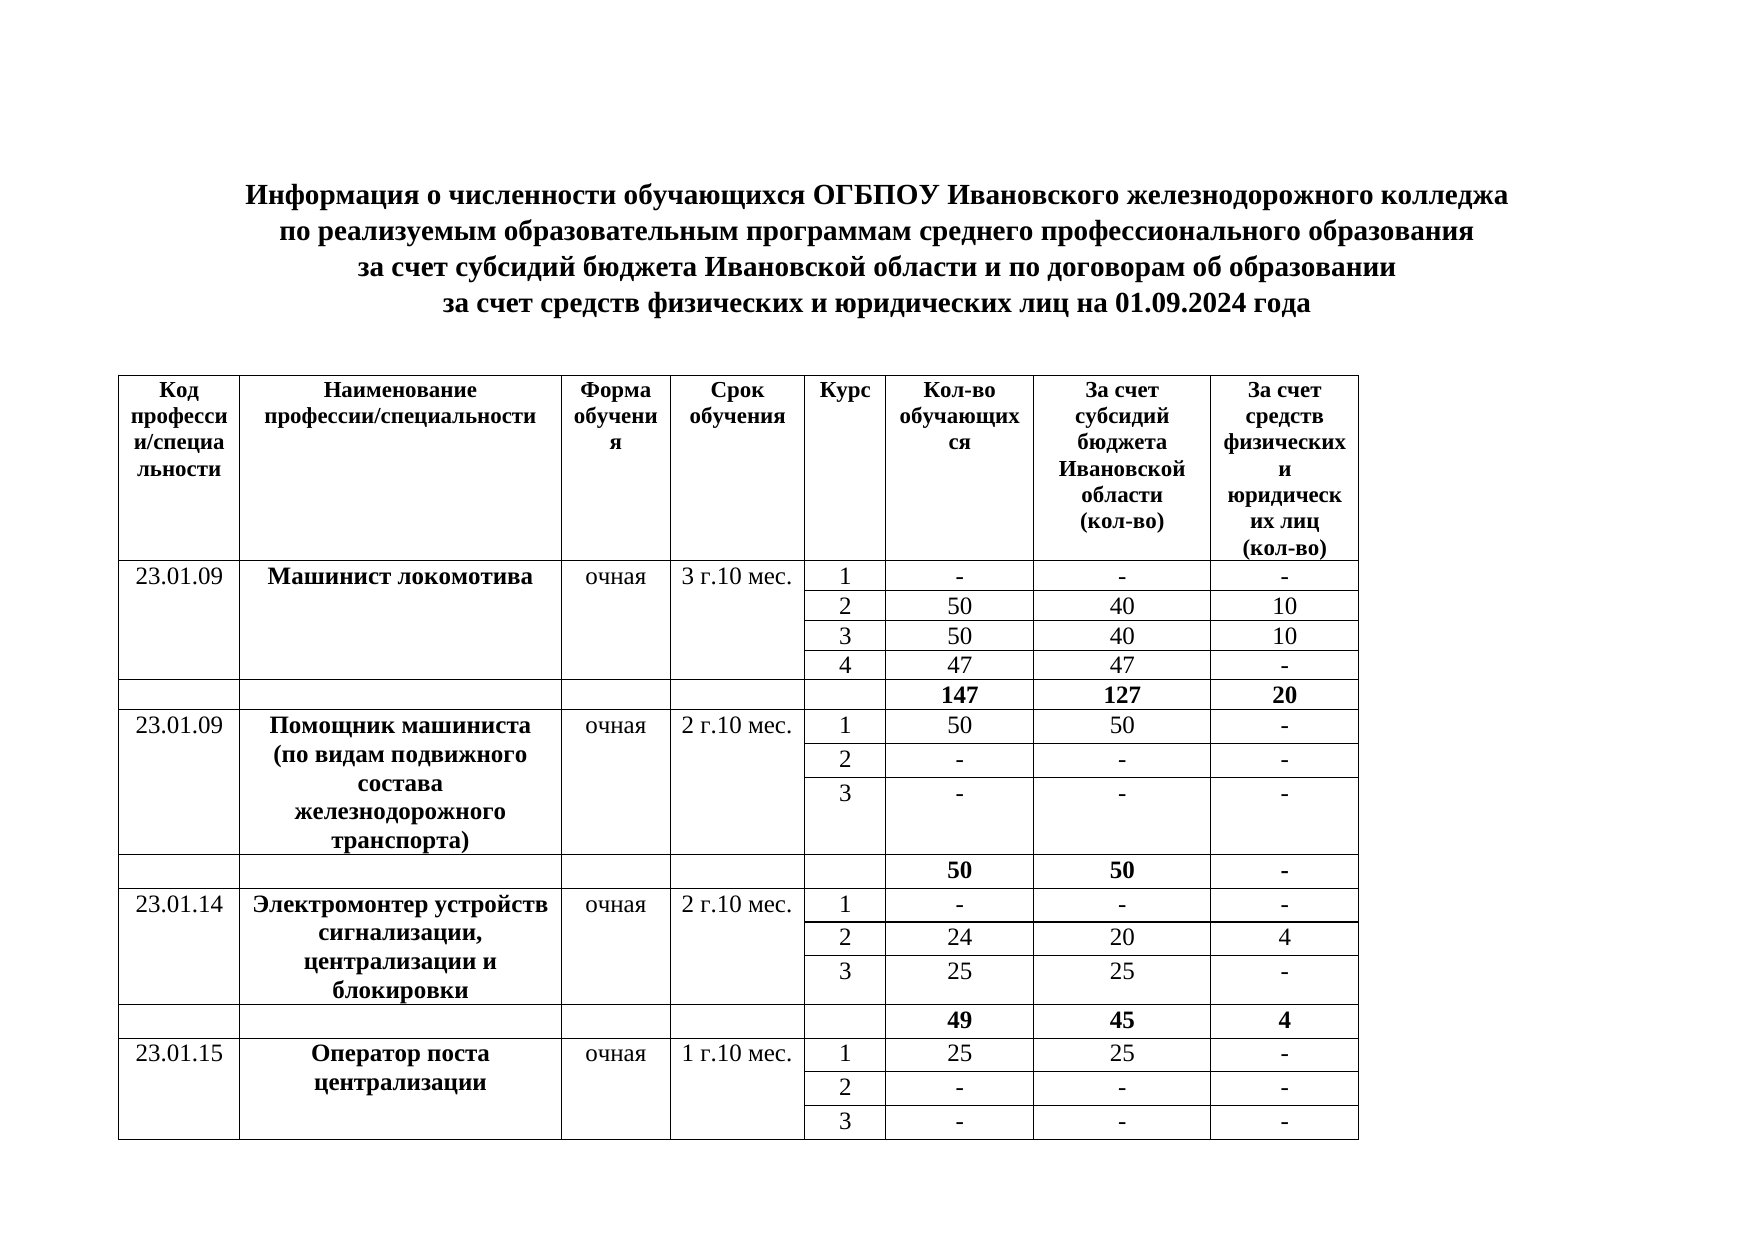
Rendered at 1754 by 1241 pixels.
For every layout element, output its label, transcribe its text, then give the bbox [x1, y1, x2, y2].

table_cell - [1211, 778, 1358, 854]
table_cell - [1034, 1106, 1210, 1139]
text за счет субсидий бюджета Ивановской области и по договорам об образовании [118, 249, 1636, 283]
table_cell 3 [805, 621, 885, 649]
table_cell 50 [1034, 710, 1210, 743]
table_cell [119, 855, 239, 888]
table_cell [671, 855, 804, 888]
table_cell 2 [805, 744, 885, 777]
table_header Наименование профессии/специальности [240, 376, 561, 560]
table_cell [671, 1005, 804, 1037]
table_cell [240, 855, 561, 888]
table_cell 23.01.09 [119, 710, 239, 854]
table_cell 50 [886, 855, 1033, 888]
table_cell [119, 1005, 239, 1037]
table_cell [119, 680, 239, 709]
table_cell - [886, 744, 1033, 777]
table_cell Оператор поста централизации [240, 1039, 561, 1139]
table_cell 2 [805, 1072, 885, 1105]
table_cell 45 [1034, 1005, 1210, 1037]
table_cell - [1211, 1039, 1358, 1071]
table_cell 3 г.10 мес. [671, 561, 804, 679]
table_cell 50 [886, 621, 1033, 649]
table_header Срок обучения [671, 376, 804, 560]
table_cell - [1034, 744, 1210, 777]
table_cell 23.01.14 [119, 889, 239, 1004]
table_cell - [1034, 778, 1210, 854]
table_cell 2 г.10 мес. [671, 710, 804, 854]
table_cell 3 [805, 778, 885, 854]
table_header Кол-во обучающихся [886, 376, 1033, 560]
table_cell 2 г.10 мес. [671, 889, 804, 1004]
table_cell - [886, 1106, 1033, 1139]
table_cell 1 [805, 561, 885, 590]
table_cell 3 [805, 956, 885, 1004]
table_cell очная [562, 889, 670, 1004]
table_cell 25 [886, 956, 1033, 1004]
text Информация о численности обучающихся ОГБПОУ Ивановского железнодорожного колледжа [118, 177, 1636, 211]
table_cell 2 [805, 591, 885, 620]
table_cell очная [562, 710, 670, 854]
table_cell 10 [1211, 621, 1358, 649]
table_cell [805, 855, 885, 888]
table_cell 50 [886, 710, 1033, 743]
table_cell 20 [1034, 923, 1210, 955]
table_cell [805, 680, 885, 709]
table_cell Электромонтер устройств сигнализации, централизации и блокировки [240, 889, 561, 1004]
text по реализуемым образовательным программам среднего профессионального образования [118, 213, 1636, 247]
table_cell 23.01.09 [119, 561, 239, 679]
table_cell - [886, 1072, 1033, 1105]
table_cell 49 [886, 1005, 1033, 1037]
table_cell [562, 855, 670, 888]
table_cell - [1211, 1106, 1358, 1139]
table_cell - [886, 778, 1033, 854]
table_cell [671, 680, 804, 709]
table_header За счет средств физических и юридических лиц (кол-во) [1211, 376, 1358, 560]
table_cell 2 [805, 923, 885, 955]
table_cell 4 [1211, 923, 1358, 955]
table_cell Помощник машиниста (по видам подвижного состава железнодорожного транспорта) [240, 710, 561, 854]
table_cell - [1211, 956, 1358, 1004]
table_header Форма обучения [562, 376, 670, 560]
table_cell 10 [1211, 591, 1358, 620]
table_cell [240, 680, 561, 709]
table_cell - [1034, 1072, 1210, 1105]
table_cell [562, 1005, 670, 1037]
table_cell 47 [886, 651, 1033, 679]
table_cell [805, 1005, 885, 1037]
table_cell 40 [1034, 621, 1210, 649]
table_cell 127 [1034, 680, 1210, 709]
table_header Курс [805, 376, 885, 560]
text за счет средств физических и юридических лиц на 01.09.2024 года [118, 286, 1636, 319]
table_cell - [886, 561, 1033, 590]
table_header За счет субсидий бюджета Ивановской области (кол-во) [1034, 376, 1210, 560]
table_cell 4 [1211, 1005, 1358, 1037]
table_cell - [1211, 1072, 1358, 1105]
table_cell 4 [805, 651, 885, 679]
table_cell [562, 680, 670, 709]
table_cell [240, 1005, 561, 1037]
table_cell 25 [886, 1039, 1033, 1071]
table_cell 47 [1034, 651, 1210, 679]
table_header Код профессии/специальности [119, 376, 239, 560]
table_cell 25 [1034, 956, 1210, 1004]
table_cell 1 г.10 мес. [671, 1039, 804, 1139]
table_cell 50 [886, 591, 1033, 620]
table_cell 1 [805, 889, 885, 921]
table_cell - [1211, 744, 1358, 777]
table_cell 24 [886, 923, 1033, 955]
table_cell 1 [805, 710, 885, 743]
table_cell - [1211, 710, 1358, 743]
table_cell очная [562, 561, 670, 679]
table_cell - [1034, 889, 1210, 921]
table_cell - [1034, 561, 1210, 590]
table_cell 25 [1034, 1039, 1210, 1071]
table_cell - [886, 889, 1033, 921]
table_cell 3 [805, 1106, 885, 1139]
table_cell 1 [805, 1039, 885, 1071]
table_cell - [1211, 651, 1358, 679]
table_cell 23.01.15 [119, 1039, 239, 1139]
table_cell - [1211, 889, 1358, 921]
table_cell 40 [1034, 591, 1210, 620]
table_cell - [1211, 855, 1358, 888]
table_cell Машинист локомотива [240, 561, 561, 679]
table_cell - [1211, 561, 1358, 590]
table_cell 50 [1034, 855, 1210, 888]
table_cell 20 [1211, 680, 1358, 709]
table_cell очная [562, 1039, 670, 1139]
table_cell 147 [886, 680, 1033, 709]
